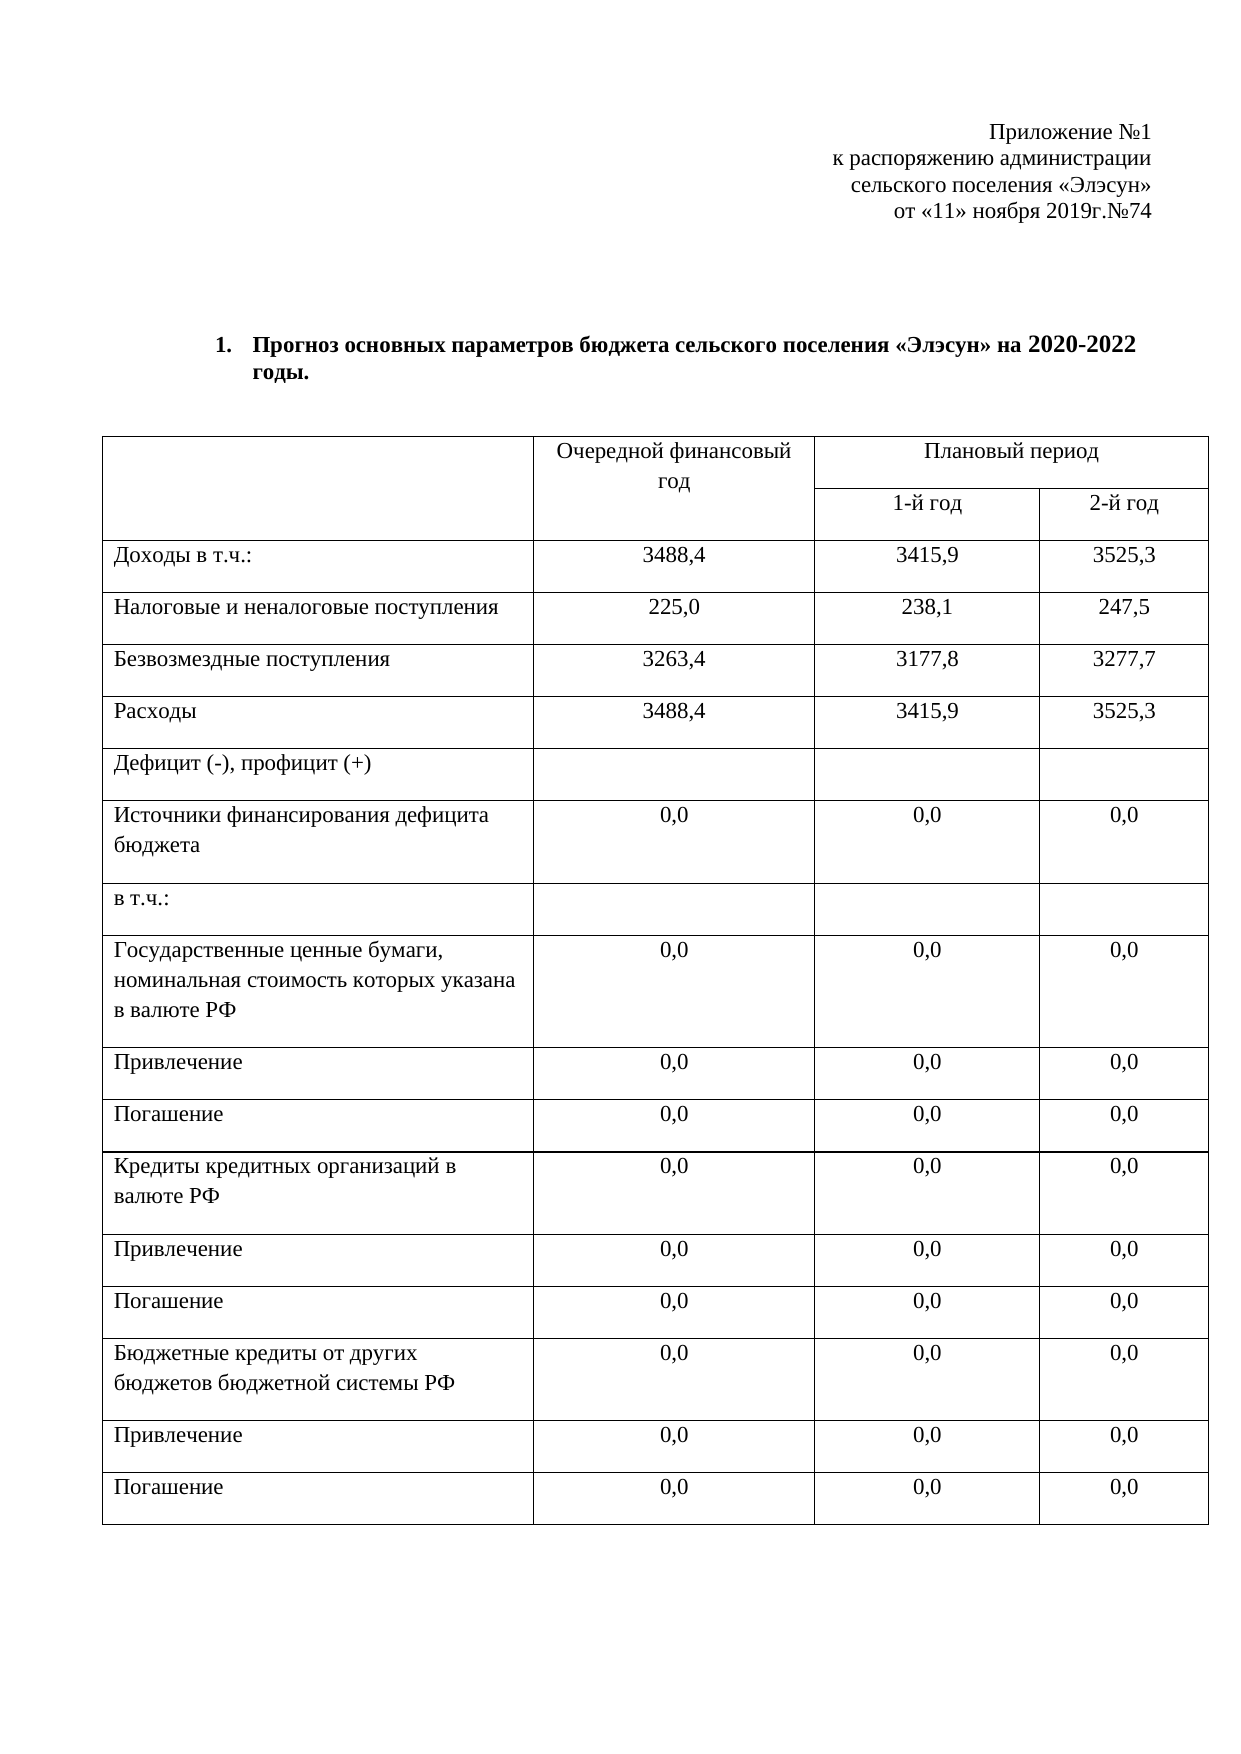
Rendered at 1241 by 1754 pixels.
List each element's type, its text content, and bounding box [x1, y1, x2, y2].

table_cell 225,0 [534, 593, 814, 644]
table_cell Привлечение [103, 1235, 533, 1286]
table_cell Налоговые и неналоговые поступления [103, 593, 533, 644]
table_cell 0,0 [1040, 1287, 1208, 1338]
table_cell 1-й год [815, 489, 1039, 540]
table_cell 3415,9 [815, 697, 1039, 748]
table_cell Кредиты кредитных организаций в валюте РФ [103, 1153, 533, 1234]
table_cell 0,0 [534, 1048, 814, 1099]
table_cell Безвозмездные поступления [103, 645, 533, 696]
table_cell 0,0 [534, 1235, 814, 1286]
table_cell 0,0 [1040, 1048, 1208, 1099]
table_cell 0,0 [815, 1287, 1039, 1338]
table_cell 0,0 [815, 1100, 1039, 1151]
table_cell 0,0 [534, 1473, 814, 1524]
table_cell Погашение [103, 1287, 533, 1338]
table_cell [1040, 749, 1208, 800]
list Прогноз основных параметров бюджета сельского поселения «Элэсун» на 2020-2022 годы. [215, 329, 1152, 385]
table_cell 0,0 [1040, 1153, 1208, 1234]
table_cell 2-й год [1040, 489, 1208, 540]
table_cell 0,0 [534, 936, 814, 1047]
table_cell 0,0 [815, 1153, 1039, 1234]
table_cell [815, 884, 1039, 935]
table_cell [534, 884, 814, 935]
table_cell Дефицит (-), профицит (+) [103, 749, 533, 800]
table_cell Бюджетные кредиты от других бюджетов бюджетной системы РФ [103, 1339, 533, 1420]
table_cell 0,0 [1040, 1235, 1208, 1286]
table_cell Государственные ценные бумаги, номинальная стоимость которых указана в валюте РФ [103, 936, 533, 1047]
table_cell 0,0 [815, 1473, 1039, 1524]
table_cell 0,0 [534, 1100, 814, 1151]
table_header Очередной финансовый год [534, 437, 814, 540]
table_cell 3177,8 [815, 645, 1039, 696]
table_cell Доходы в т.ч.: [103, 541, 533, 592]
table_cell 3415,9 [815, 541, 1039, 592]
table_cell 0,0 [534, 1339, 814, 1420]
table_cell 0,0 [534, 1153, 814, 1234]
table_cell 0,0 [815, 1421, 1039, 1472]
table_cell 0,0 [1040, 936, 1208, 1047]
table_cell 0,0 [815, 1048, 1039, 1099]
table_cell 0,0 [1040, 1100, 1208, 1151]
table_cell 0,0 [815, 1339, 1039, 1420]
table_cell 3488,4 [534, 697, 814, 748]
table_cell 0,0 [534, 1287, 814, 1338]
table_cell 0,0 [1040, 1473, 1208, 1524]
table_cell Погашение [103, 1473, 533, 1524]
table_cell [815, 749, 1039, 800]
table_cell 3525,3 [1040, 697, 1208, 748]
table_cell Погашение [103, 1100, 533, 1151]
table_cell 0,0 [815, 936, 1039, 1047]
table_header Плановый период [815, 437, 1208, 488]
table_cell Источники финансирования дефицита бюджета [103, 801, 533, 883]
table_cell 3488,4 [534, 541, 814, 592]
table_cell Привлечение [103, 1048, 533, 1099]
table_cell [534, 749, 814, 800]
table_cell 0,0 [815, 801, 1039, 883]
table_cell 0,0 [534, 801, 814, 883]
table_cell Расходы [103, 697, 533, 748]
table_cell 0,0 [1040, 1421, 1208, 1472]
table_cell 3263,4 [534, 645, 814, 696]
text к распоряжению администрации [177, 144, 1152, 171]
table_cell 0,0 [1040, 801, 1208, 883]
table_cell 247,5 [1040, 593, 1208, 644]
table_cell 238,1 [815, 593, 1039, 644]
table_cell 3277,7 [1040, 645, 1208, 696]
table_cell 0,0 [815, 1235, 1039, 1286]
table_cell Привлечение [103, 1421, 533, 1472]
table_cell 0,0 [1040, 1339, 1208, 1420]
table_cell [1040, 884, 1208, 935]
table_cell 3525,3 [1040, 541, 1208, 592]
table_header [103, 437, 533, 540]
text от «11» ноября 2019г.№74 [177, 197, 1152, 223]
text Приложение №1 [177, 118, 1152, 144]
text сельского поселения «Элэсун» [177, 171, 1152, 197]
table_cell 0,0 [534, 1421, 814, 1472]
table_cell в т.ч.: [103, 884, 533, 935]
